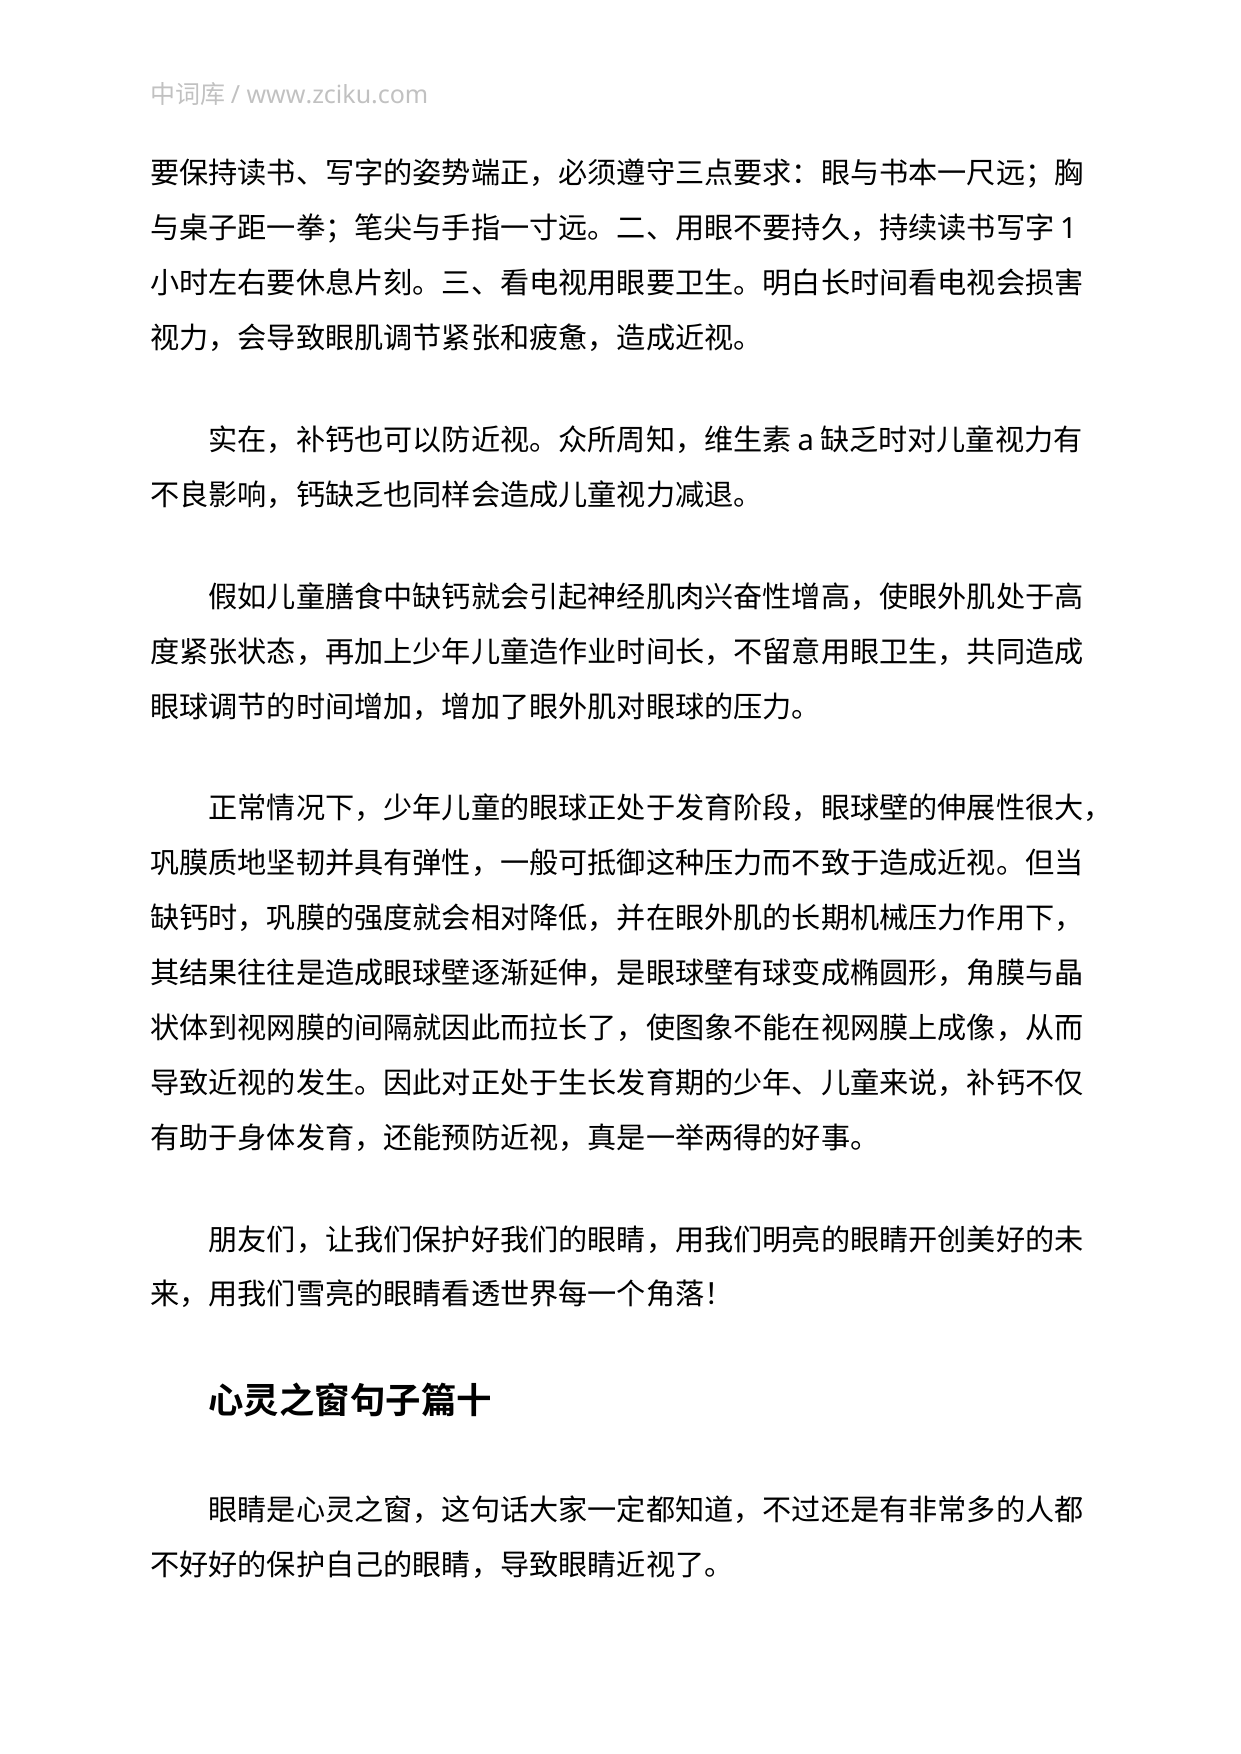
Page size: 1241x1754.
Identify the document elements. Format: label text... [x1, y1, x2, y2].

text 假如儿童膳食中缺钙就会引起神经肌肉兴奋性增高，使眼外肌处于高度紧张状态，再加上少年儿童造作业时间长，不留意用眼卫生，共同造成眼球调节的时间增加，增加了眼外肌对眼球的压力。 [150, 573, 1090, 725]
text 心灵之窗句子篇十 [150, 1373, 1090, 1424]
text 正常情况下，少年儿童的眼球正处于发育阶段，眼球壁的伸展性很大，巩膜质地坚韧并具有弹性，一般可抵御这种压力而不致于造成近视。但当缺钙时，巩膜的强度就会相对降低，并在眼外肌的长期机械压力作用下，其结果往往是造成眼球壁逐渐延伸，是眼球壁有球变成椭圆形，角膜与晶状体到视网膜的间隔就因此而拉长了，使图象不能在视网膜上成像，从而导致近视的发生。因此对正处于生长发育期的少年、儿童来说，补钙不仅有助于身体发育，还能预防近视，真是一举两得的好事。 [150, 785, 1090, 1157]
text 眼睛是心灵之窗，这句话大家一定都知道，不过还是有非常多的人都不好好的保护自己的眼睛，导致眼睛近视了。 [150, 1486, 1090, 1583]
text 朋友们，让我们保护好我们的眼睛，用我们明亮的眼睛开创美好的未来，用我们雪亮的眼睛看透世界每一个角落！ [150, 1216, 1090, 1313]
text 实在，补钙也可以防近视。众所周知，维生素a缺乏时对儿童视力有不良影响，钙缺乏也同样会造成儿童视力减退。 [150, 417, 1090, 514]
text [150, 150, 1090, 357]
